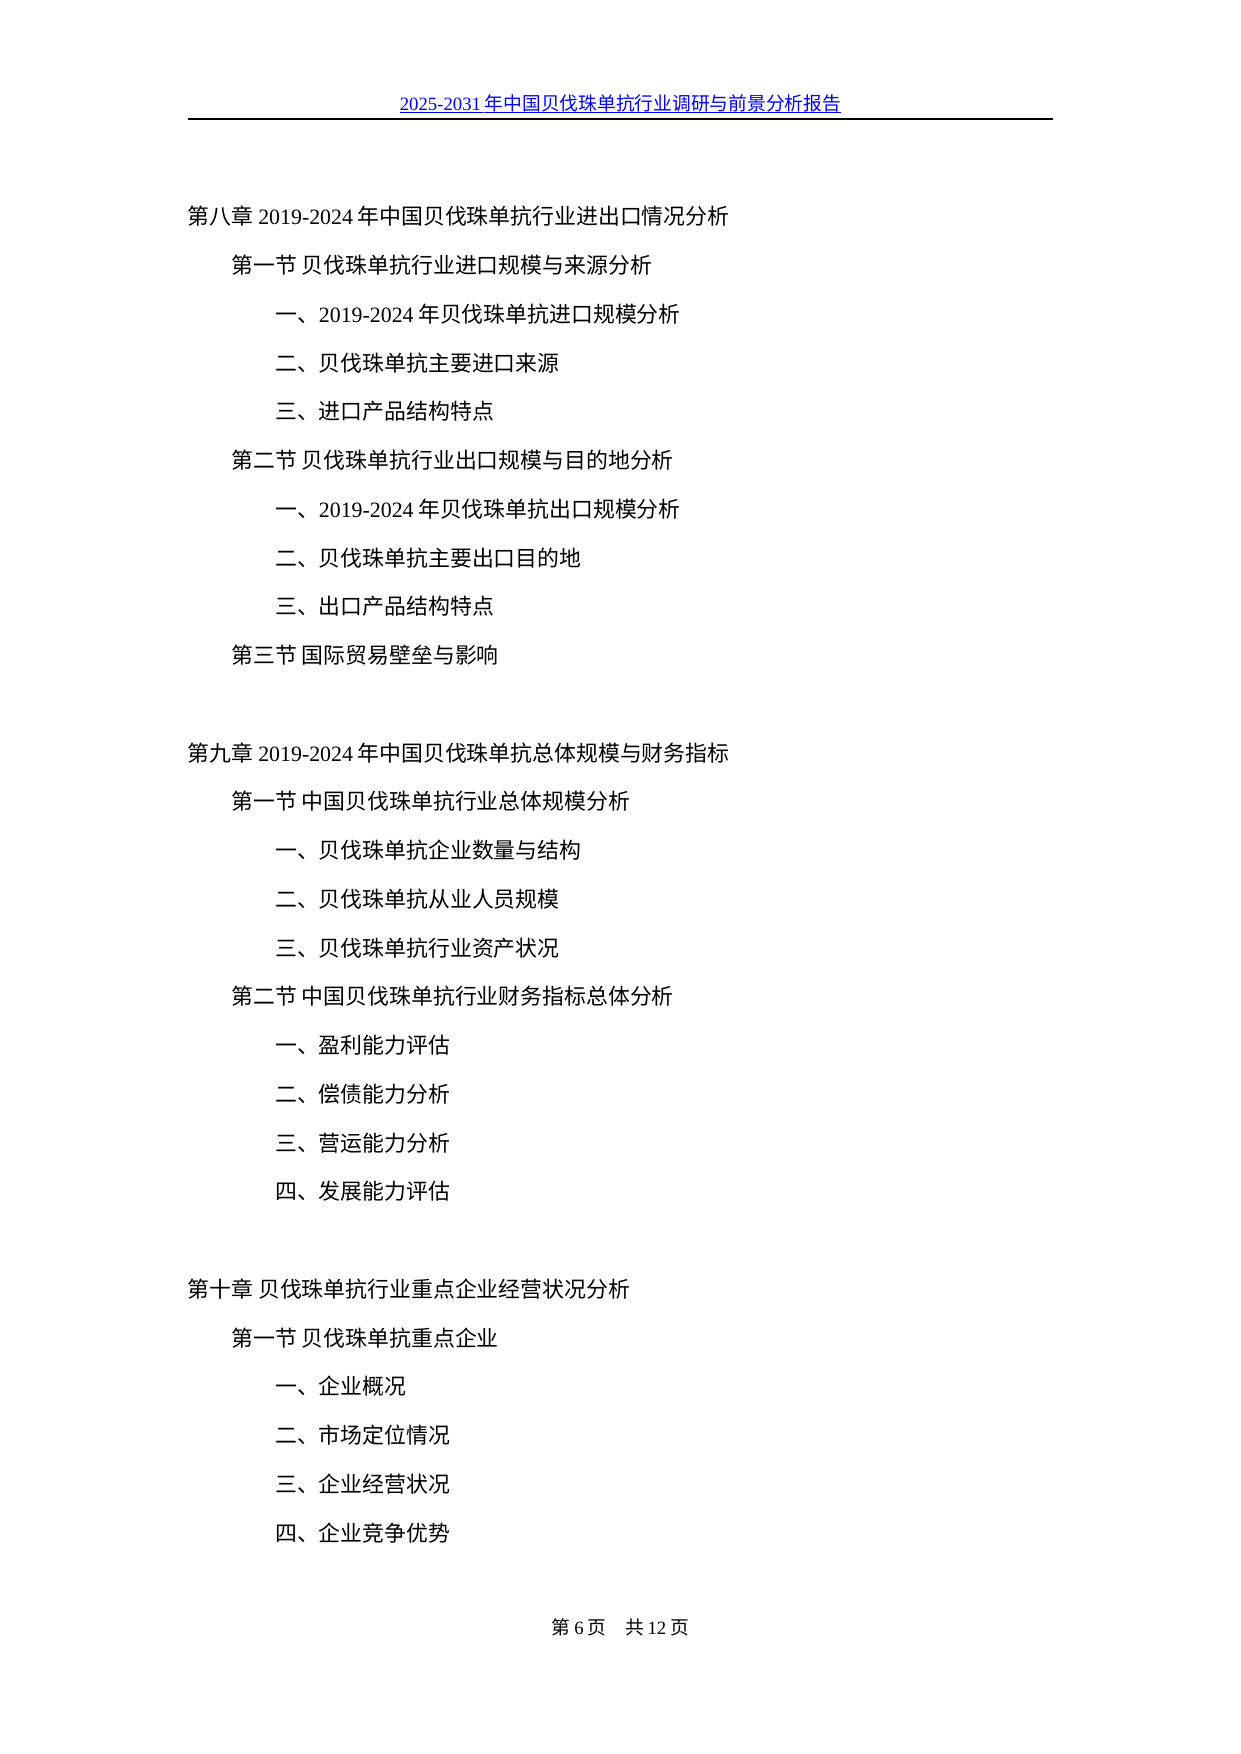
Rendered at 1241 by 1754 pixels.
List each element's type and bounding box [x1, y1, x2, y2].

text [187, 150, 1053, 1548]
